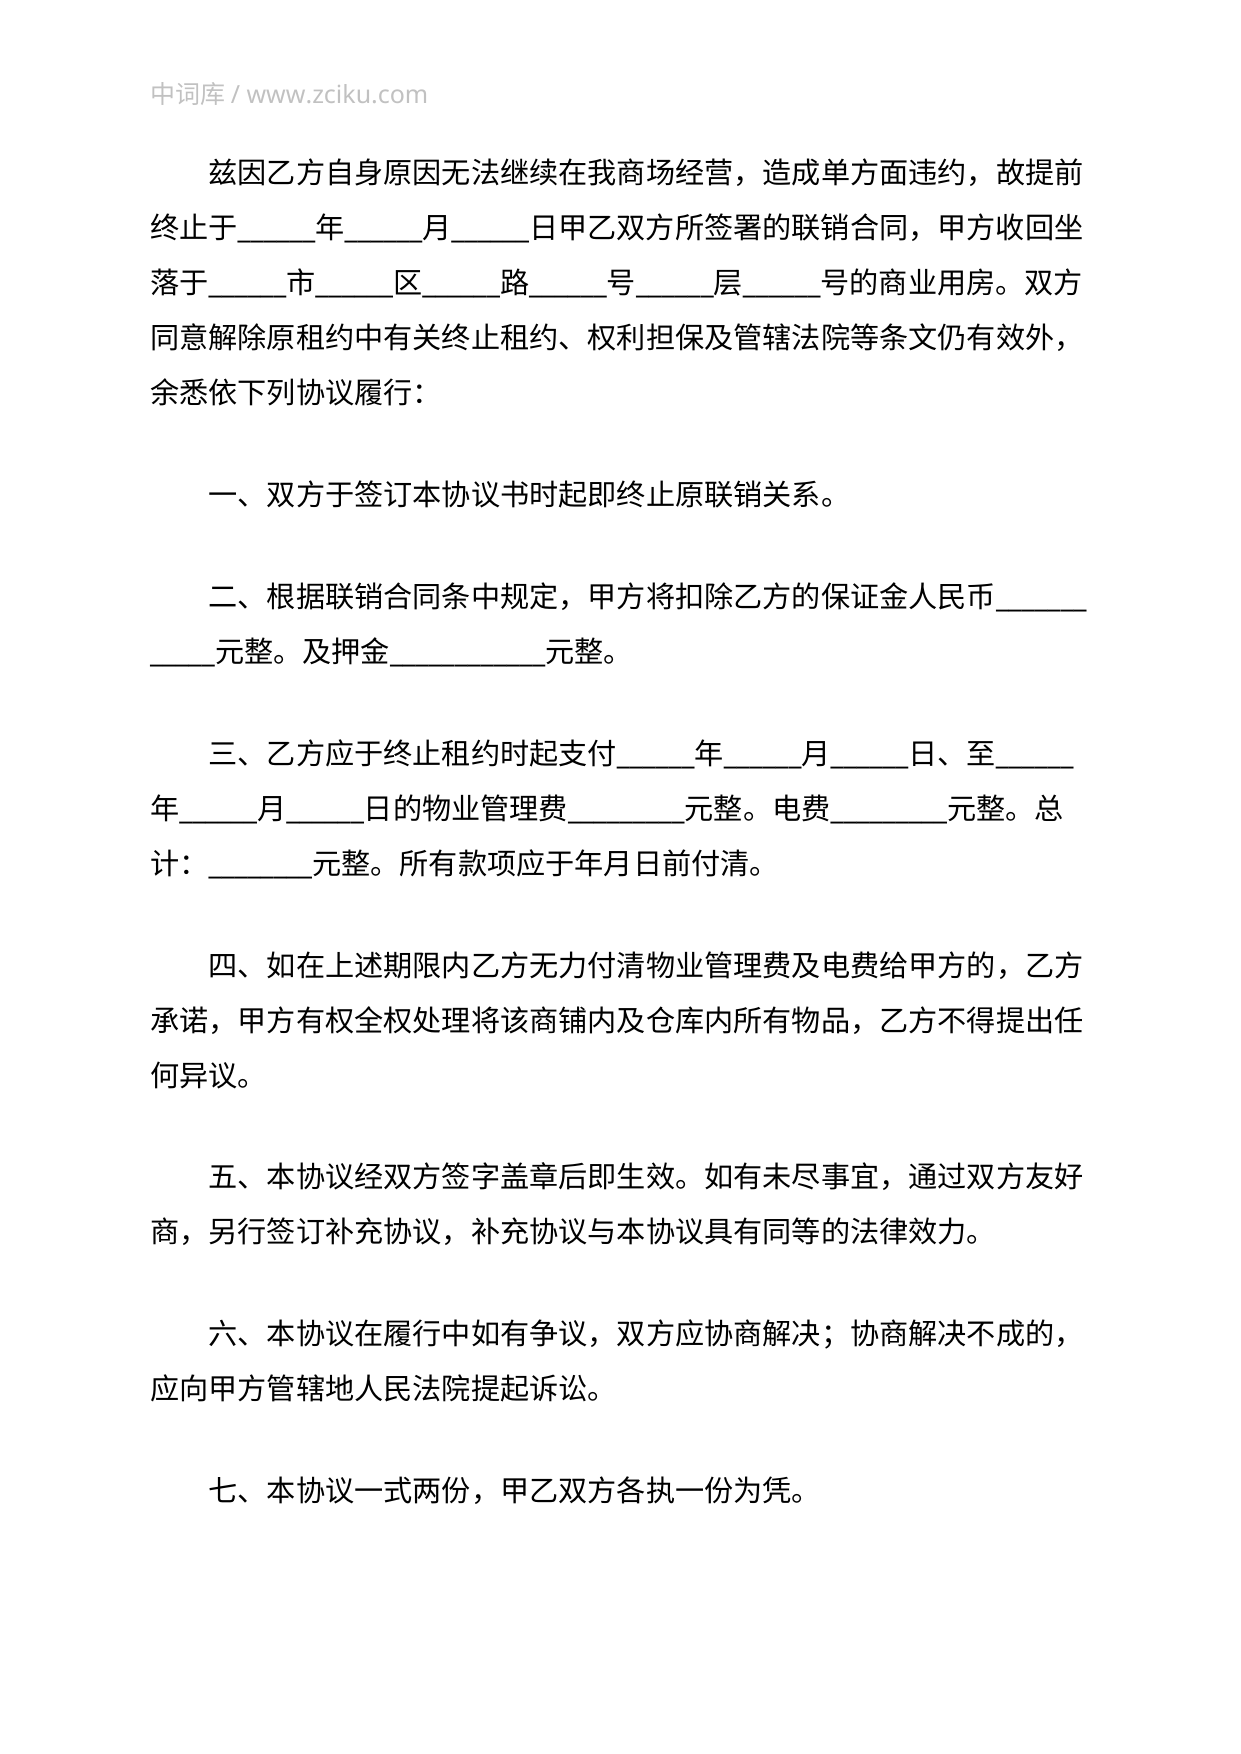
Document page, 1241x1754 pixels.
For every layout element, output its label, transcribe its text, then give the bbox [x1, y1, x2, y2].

text 七、本协议一式两份，甲乙双方各执一份为凭。 [150, 1467, 1090, 1509]
text 三、乙方应于终止租约时起支付______年______月______日、至______年______月______日的物业管理费_________元整。电费_________元整。总计：________元整。所有款项应于年月日前付清。 [150, 730, 1090, 883]
text 一、双方于签订本协议书时起即终止原联销关系。 [150, 472, 1090, 514]
text 六、本协议在履行中如有争议，双方应协商解决；协商解决不成的，应向甲方管辖地人民法院提起诉讼。 [150, 1311, 1090, 1408]
text 五、本协议经双方签字盖章后即生效。如有未尽事宜，通过双方友好商，另行签订补充协议，补充协议与本协议具有同等的法律效力。 [150, 1154, 1090, 1251]
text 二、根据联销合同条中规定，甲方将扣除乙方的保证金人民币____________元整。及押金____________元整。 [150, 573, 1090, 671]
text 兹因乙方自身原因无法继续在我商场经营，造成单方面违约，故提前终止于______年______月______日甲乙双方所签署的联销合同，甲方收回坐落于______市______区______路______号______层______号的商业用房。双方同意解除原租约中有关终止租约、权利担保及管辖法院等条文仍有效外，余悉依下列协议履行： [150, 150, 1090, 412]
text 四、如在上述期限内乙方无力付清物业管理费及电费给甲方的，乙方承诺，甲方有权全权处理将该商铺内及仓库内所有物品，乙方不得提出任何异议。 [150, 942, 1090, 1094]
